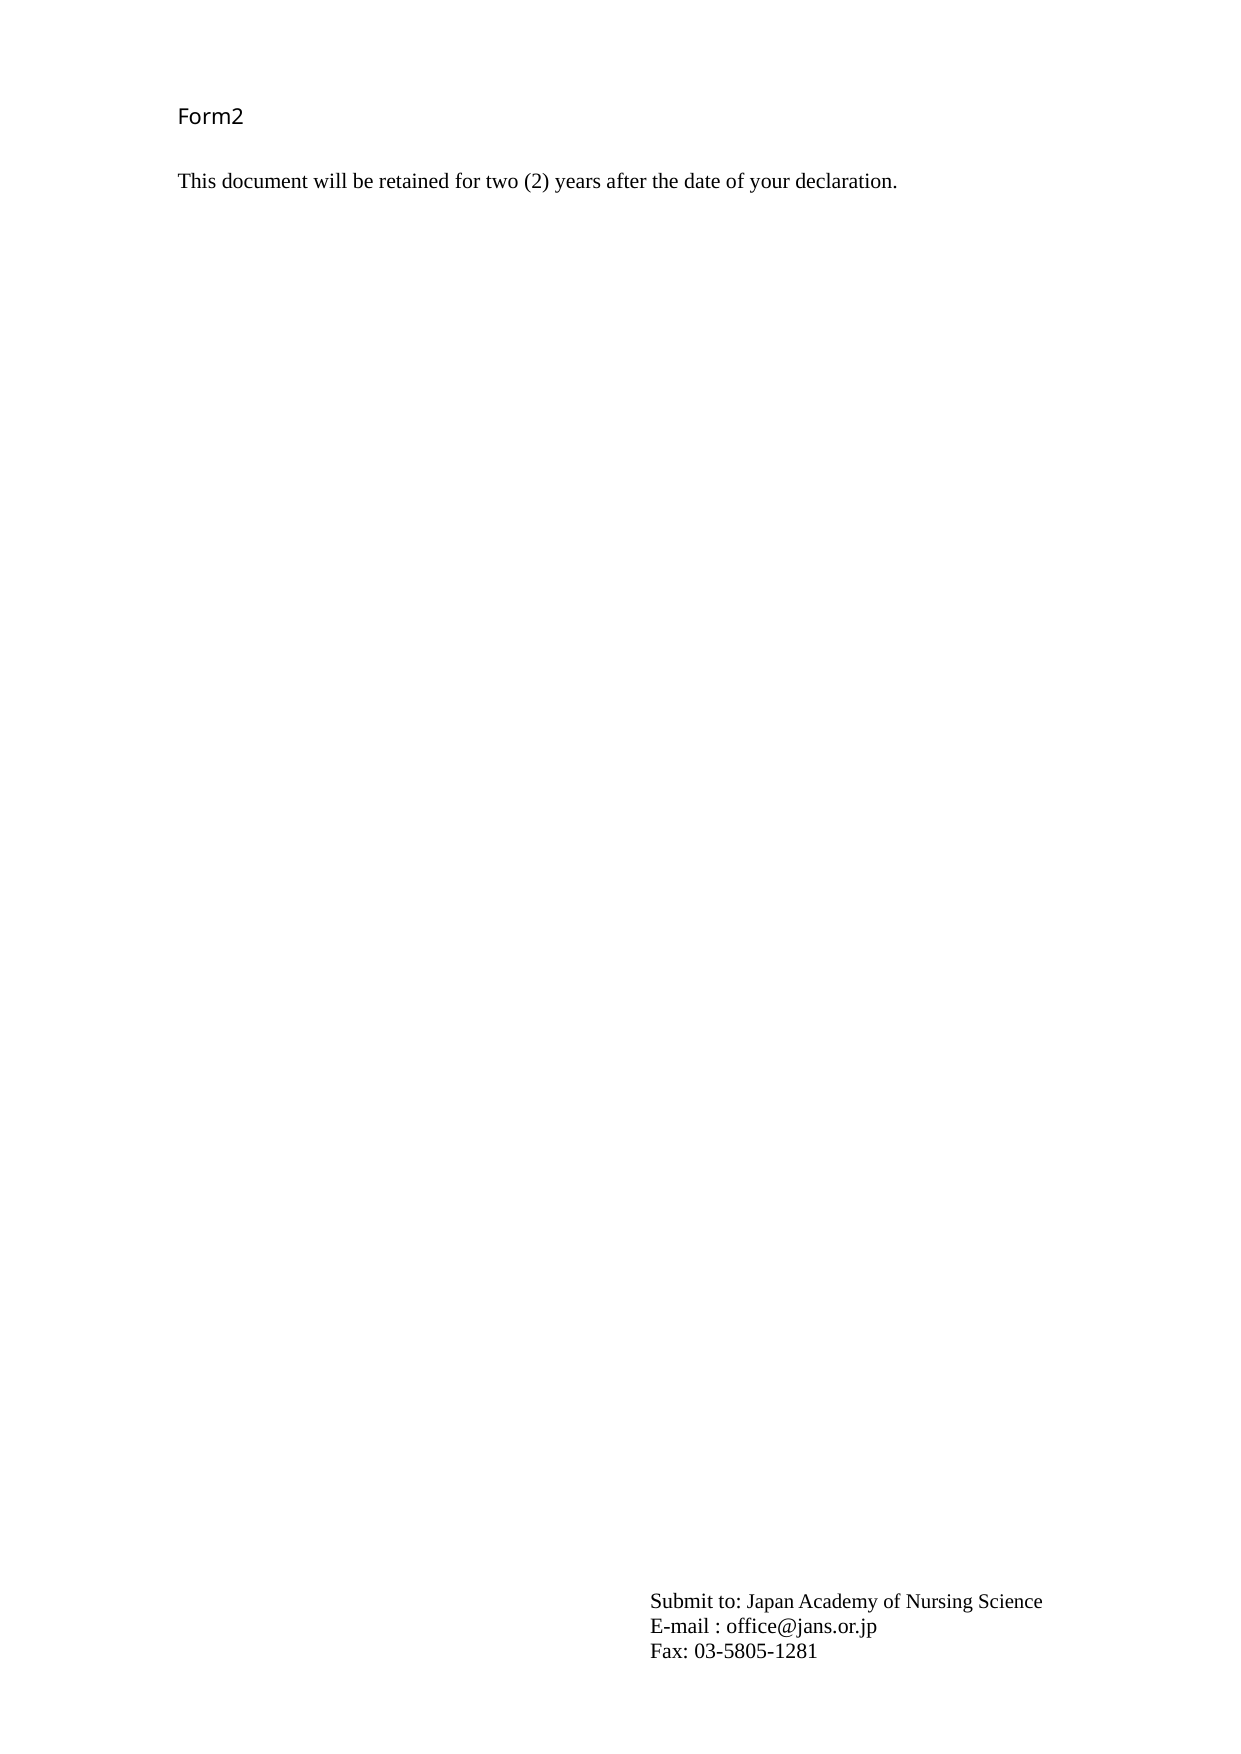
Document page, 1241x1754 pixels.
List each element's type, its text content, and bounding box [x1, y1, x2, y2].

text This document will be retained for two (2) years after the date of your declaration. [177, 162, 1092, 199]
